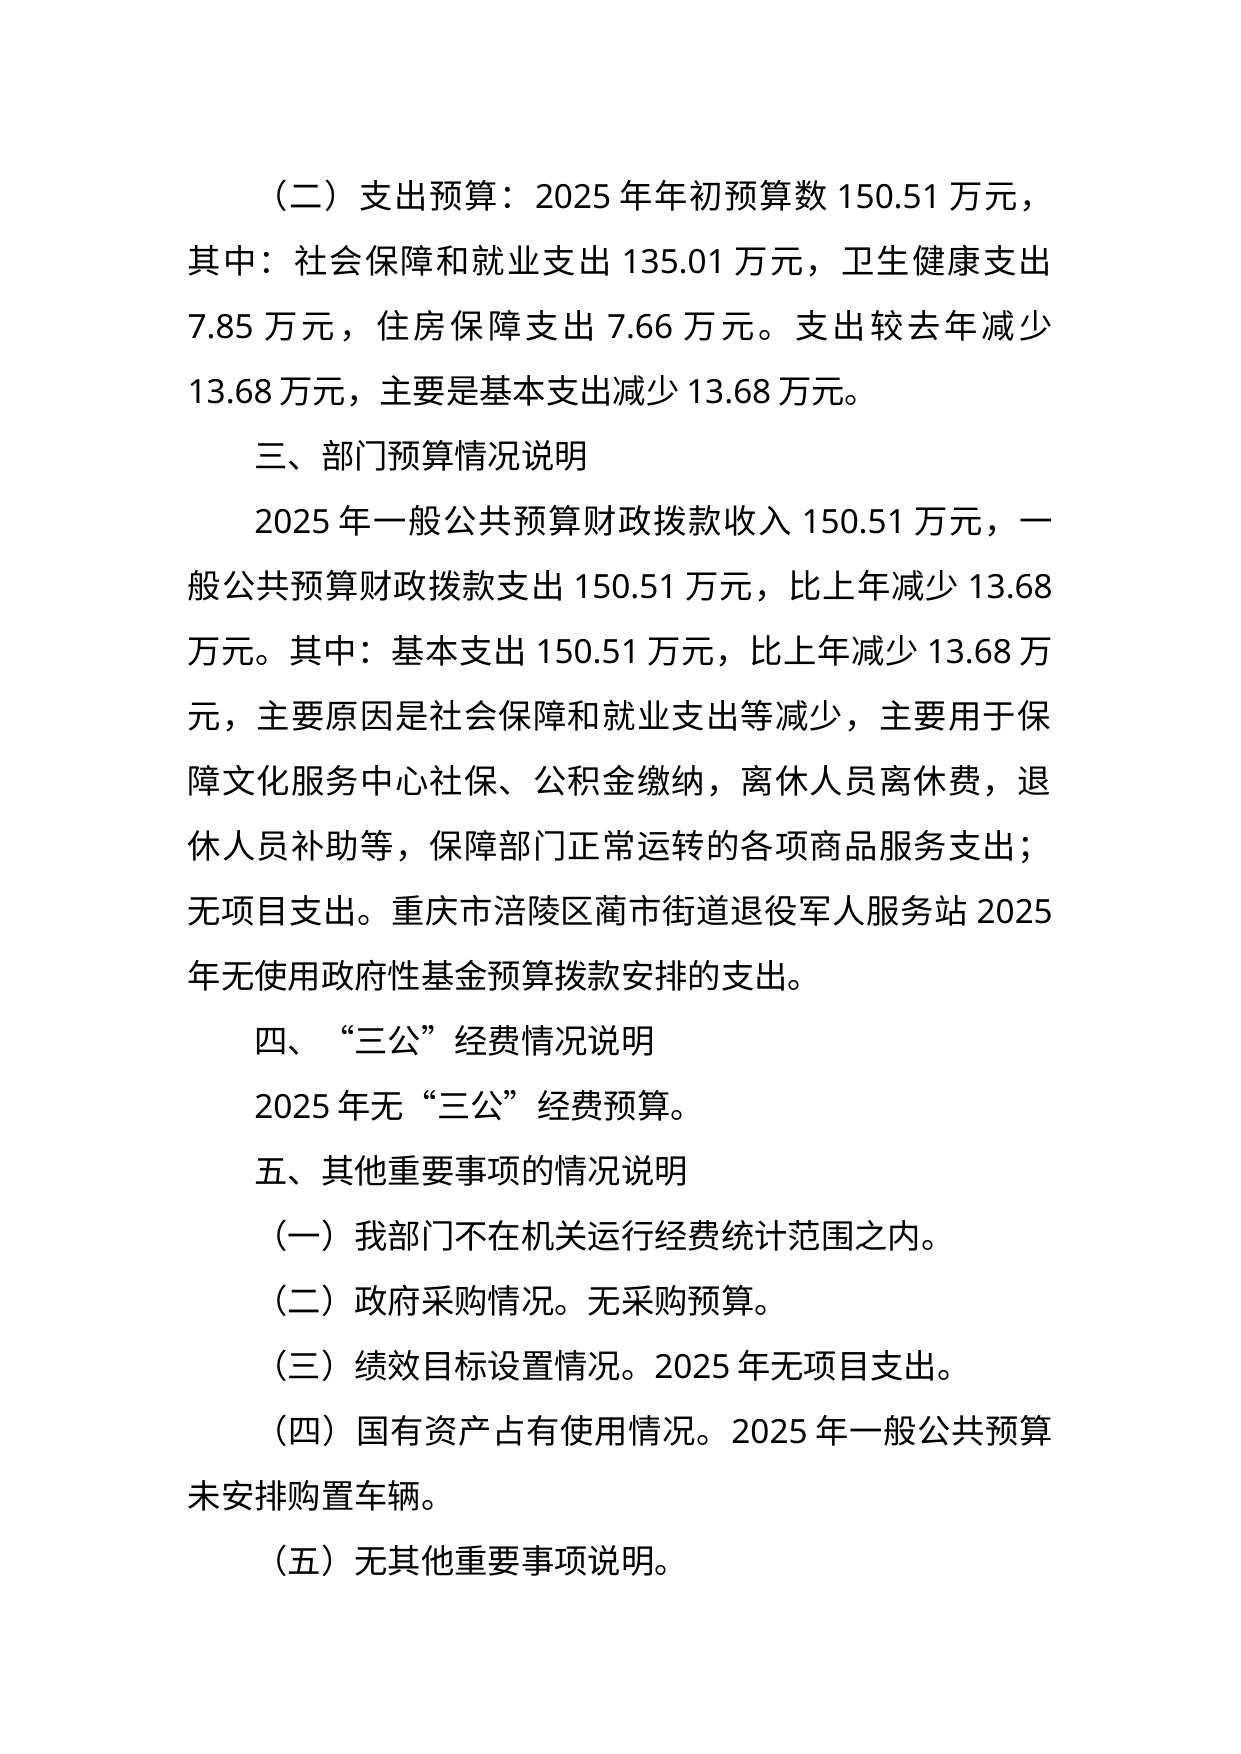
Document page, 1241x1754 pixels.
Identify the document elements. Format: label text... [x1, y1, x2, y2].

text （五）无其他重要事项说明。 [187, 1527, 1053, 1592]
text 四、“三公”经费情况说明 [187, 1007, 1053, 1072]
text 2025年无“三公”经费预算。 [187, 1072, 1053, 1137]
text （二）政府采购情况。无采购预算。 [187, 1267, 1053, 1332]
text （二）支出预算：2025年年初预算数150.51万元，其中：社会保障和就业支出135.01万元，卫生健康支出7.85万元，住房保障支出7.66万元。支出较去年减少13.68万元，主要是基本支出减少13.68万元。 [187, 162, 1053, 422]
text 五、其他重要事项的情况说明 [187, 1137, 1053, 1202]
text （四）国有资产占有使用情况。2025年一般公共预算未安排购置车辆。 [187, 1397, 1053, 1527]
text （三）绩效目标设置情况。2025年无项目支出。 [187, 1332, 1053, 1397]
text 三、部门预算情况说明 [187, 422, 1053, 487]
text 2025年一般公共预算财政拨款收入150.51万元，一般公共预算财政拨款支出150.51万元，比上年减少13.68万元。其中：基本支出150.51万元，比上年减少13.68万元，主要原因是社会保障和就业支出等减少，主要用于保障文化服务中心社保、公积金缴纳，离休人员离休费，退休人员补助等，保障部门正常运转的各项商品服务支出；无项目支出。重庆市涪陵区蔺市街道退役军人服务站2025年无使用政府性基金预算拨款安排的支出。 [187, 487, 1053, 1007]
text （一）我部门不在机关运行经费统计范围之内。 [187, 1202, 1053, 1267]
